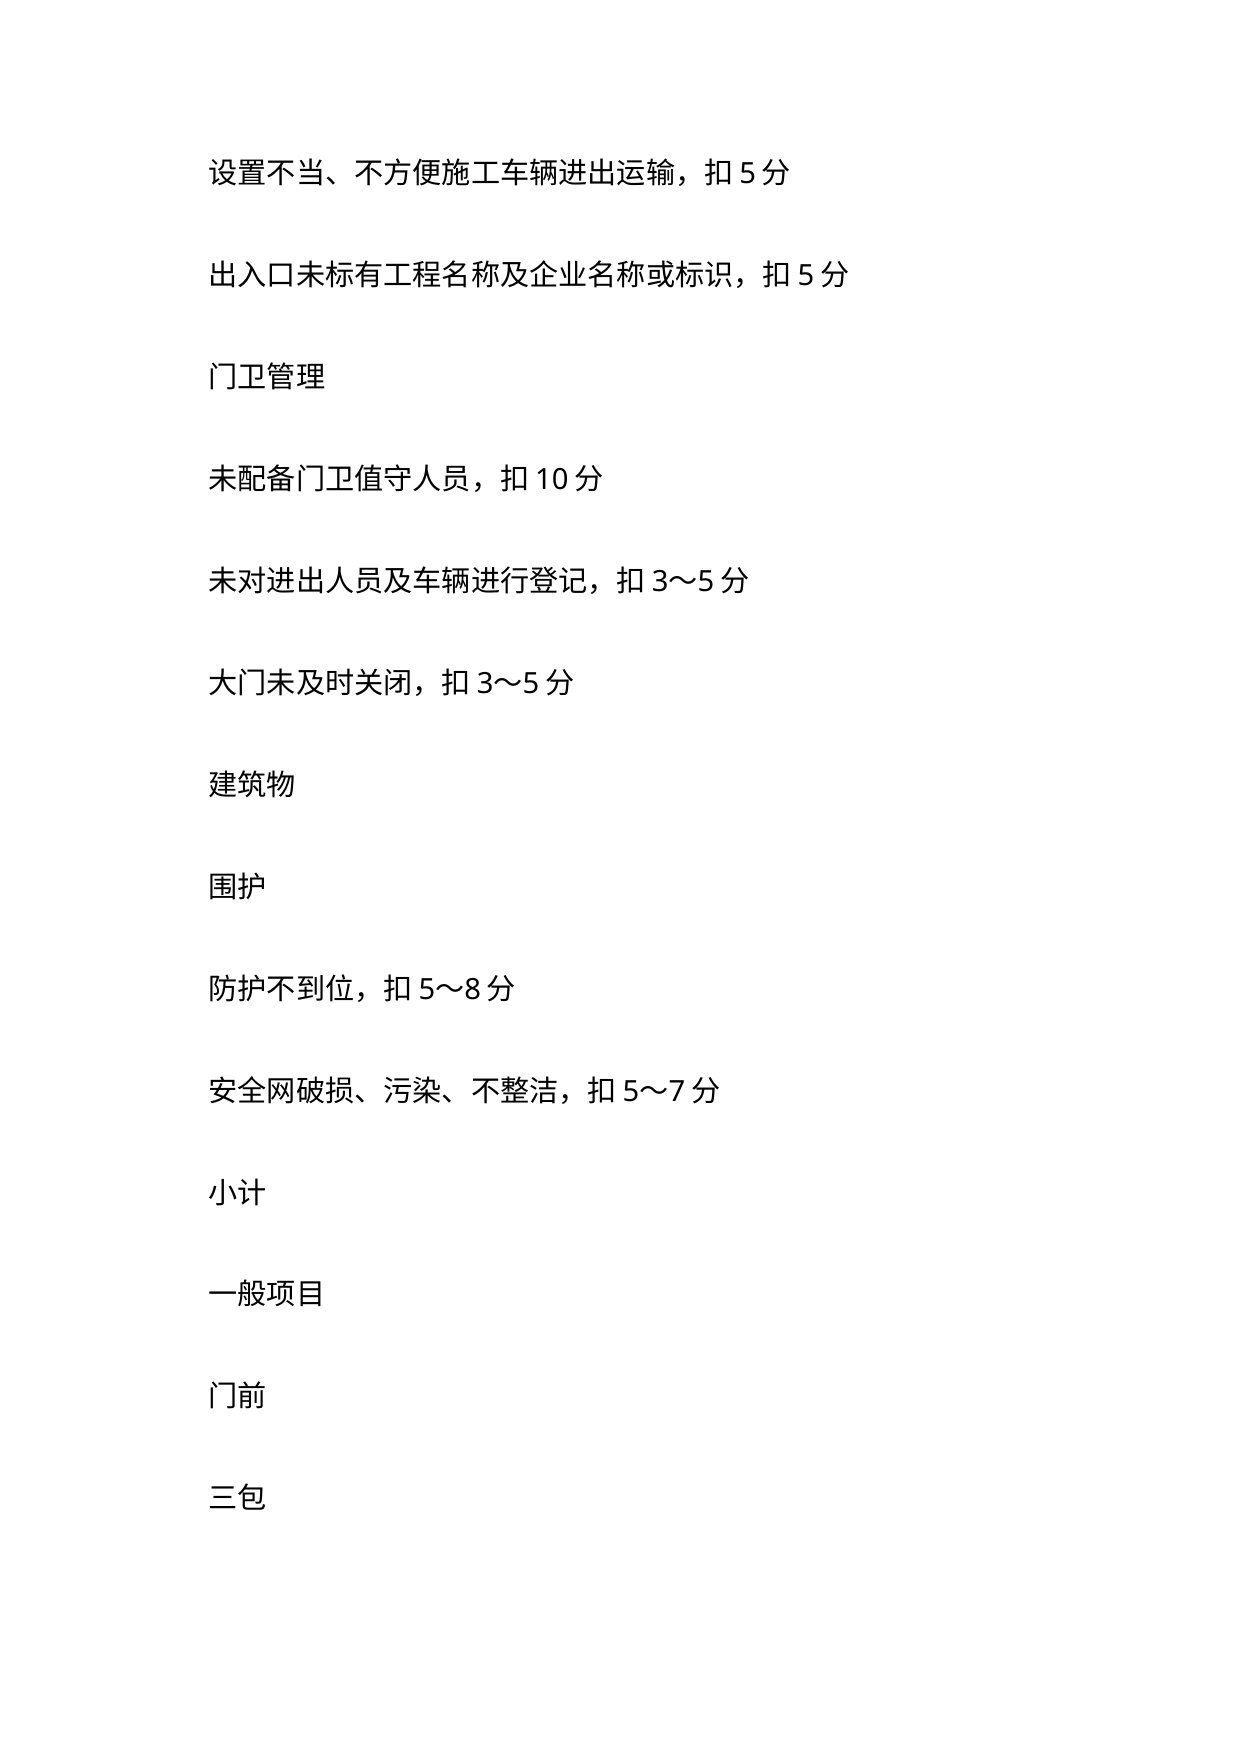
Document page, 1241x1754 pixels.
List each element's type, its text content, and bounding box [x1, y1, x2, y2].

text 门卫管理 [150, 354, 1090, 396]
text 设置不当、不方便施工车辆进出运输，扣5分 [150, 150, 1090, 192]
text 出入口未标有工程名称及企业名称或标识，扣5分 [150, 252, 1090, 294]
text 建筑物 [150, 762, 1090, 804]
text 未配备门卫值守人员，扣10分 [150, 456, 1090, 498]
text 未对进出人员及车辆进行登记，扣3～5分 [150, 558, 1090, 600]
text 小计 [150, 1169, 1090, 1211]
text 门前 [150, 1373, 1090, 1415]
text 围护 [150, 863, 1090, 906]
text 大门未及时关闭，扣3～5分 [150, 660, 1090, 702]
text 三包 [150, 1474, 1090, 1517]
text 一般项目 [150, 1271, 1090, 1313]
text 防护不到位，扣5～8分 [150, 965, 1090, 1008]
text 安全网破损、污染、不整洁，扣5～7分 [150, 1067, 1090, 1109]
